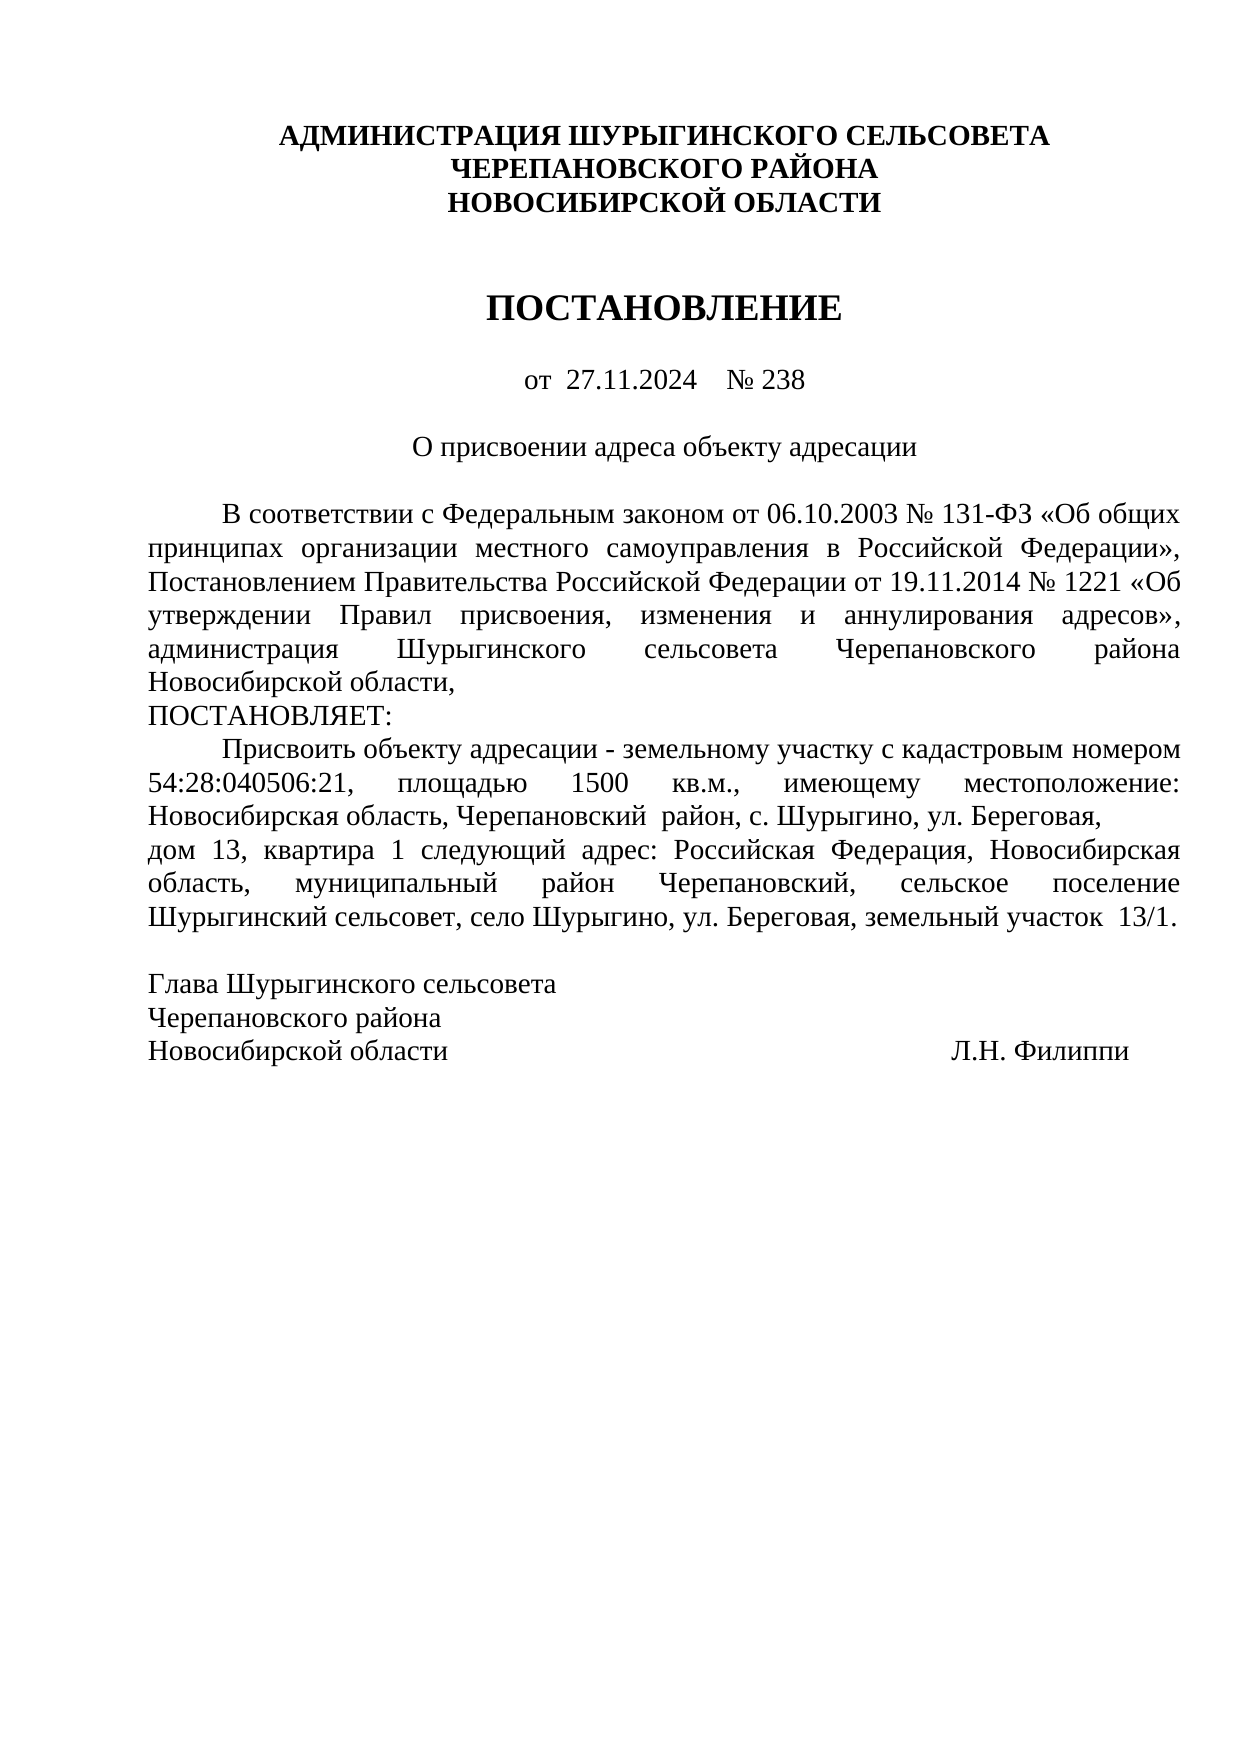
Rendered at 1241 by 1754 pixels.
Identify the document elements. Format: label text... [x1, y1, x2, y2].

text Черепановского района [148, 1000, 1181, 1033]
subtitle от 27.11.2024 № 238 [148, 362, 1181, 396]
list дом 13, квартира 1 следующий адрес: Российская Федерация, Новосибирская область, муниципальный район Черепановский, сельское поселение Шурыгинский сельсовет, село Шурыгино, ул. Береговая, земельный участок 13/1. [148, 832, 1181, 933]
list Глава Шурыгинского сельсовета [148, 966, 1181, 1000]
text В соответствии с Федеральным законом от 06.10.2003 № 131-ФЗ «Об общих принципах организации местного самоуправления в Российской Федерации», Постановлением Правительства Российской Федерации от 19.11.2014 № 1221 «Об утверждении Правил присвоения, изменения и аннулирования адресов», администрация Шурыгинского сельсовета Черепановского района Новосибирской области, [148, 597, 1181, 698]
text О присвоении адреса объекту адресации [148, 429, 1181, 463]
subtitle АДМИНИСТРАЦИЯ ШУРЫГИНСКОГО СЕЛЬСОВЕТА ЧЕРЕПАНОВСКОГО РАЙОНА [148, 118, 1181, 185]
subtitle НОВОСИБИРСКОЙ ОБЛАСТИ [148, 185, 1181, 219]
text В соответствии с Федеральным законом от 06.10.2003 № 131-ФЗ «Об общих принципах организации местного самоуправления в Российской Федерации», Постановлением Правительства Российской Федерации от 19.11.2014 № 1221 «Об утверждении Правил присвоения, изменения и аннулирования адресов», администрация Шурыгинского сельсовета Черепановского района Новосибирской области, [148, 497, 1181, 597]
text ПОСТАНОВЛЯЕТ: [148, 698, 1181, 731]
text Новосибирской области Л.Н. Филиппи [148, 1033, 1181, 1067]
list Присвоить объекту адресации - земельному участку с кадастровым номером 54:28:040506:21, площадью 1500 кв.м., имеющему местоположение: Новосибирская область, Черепановский район, с. Шурыгино, ул. Береговая, [148, 731, 1181, 832]
subtitle ПОСТАНОВЛЕНИЕ [148, 286, 1181, 329]
